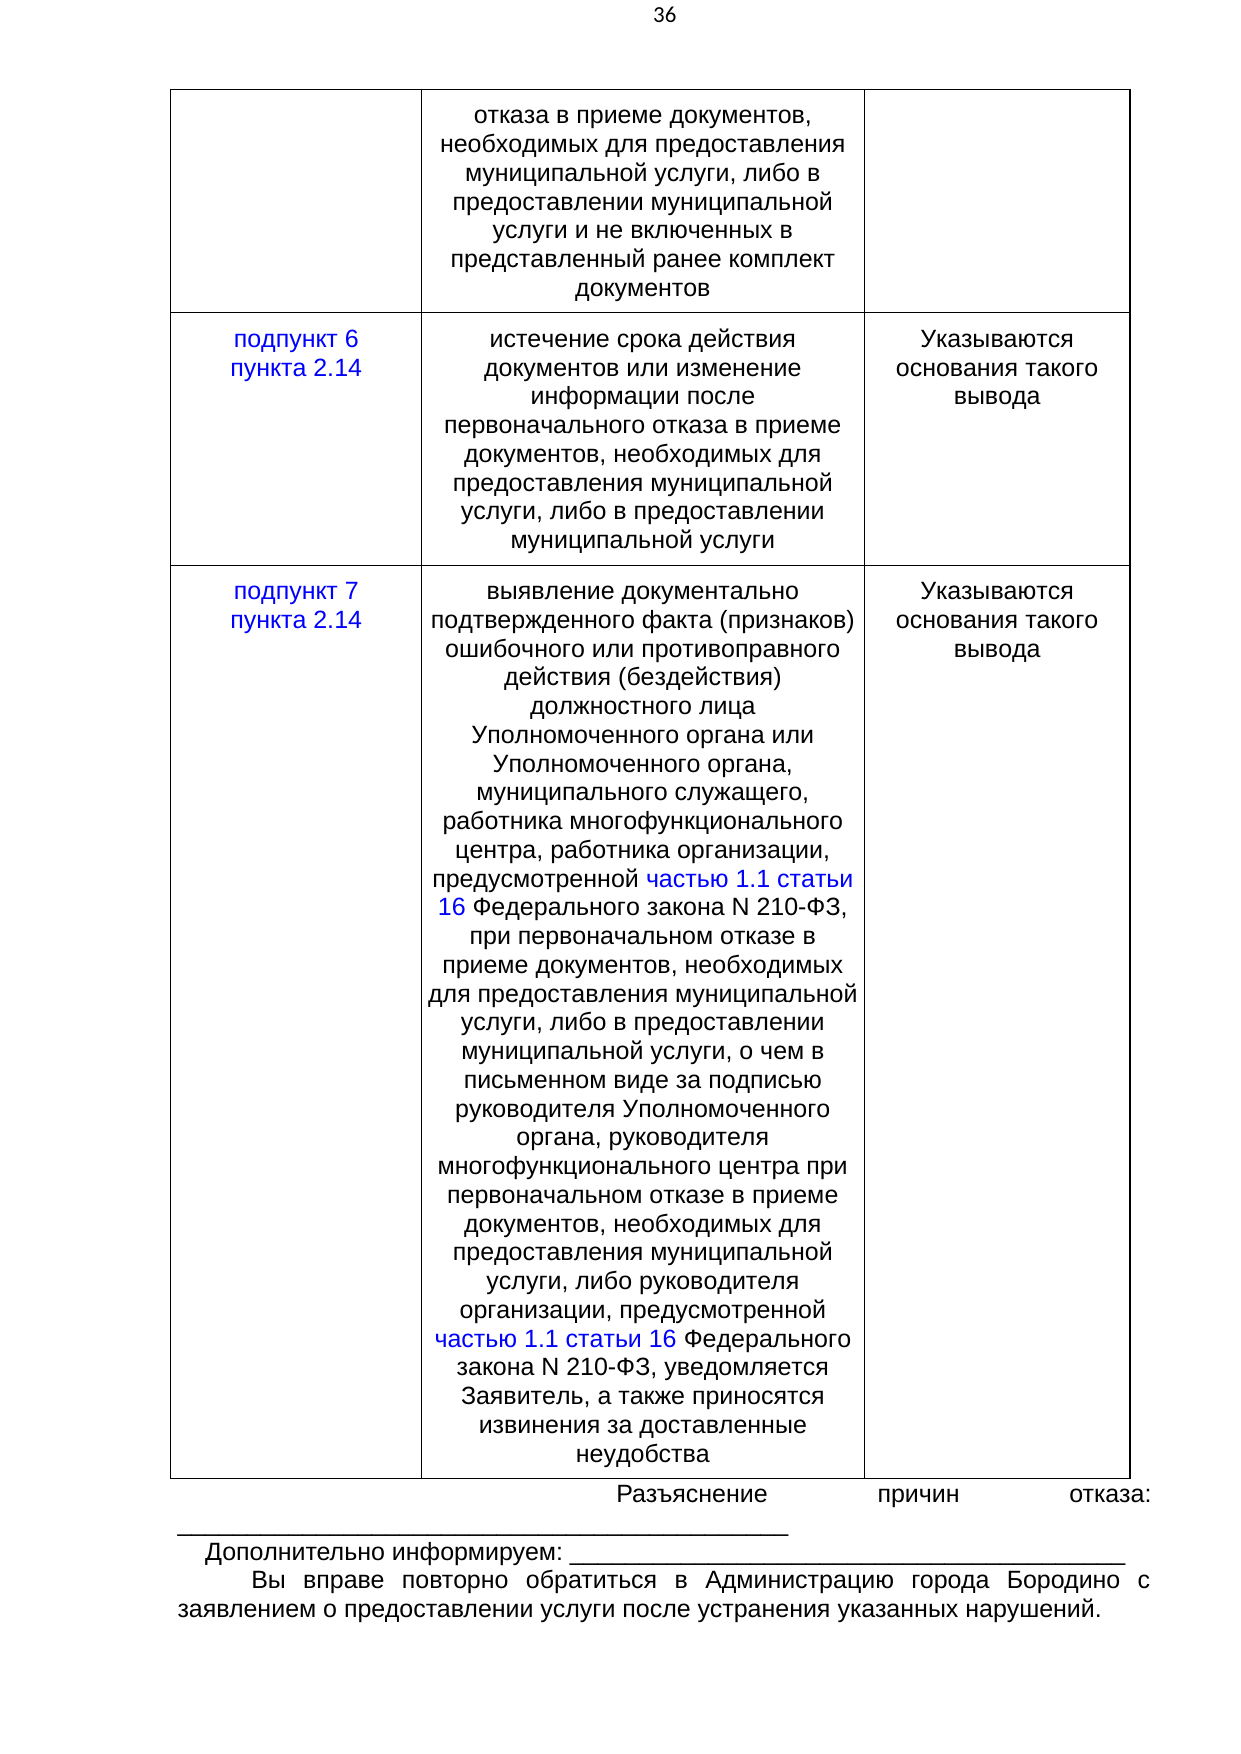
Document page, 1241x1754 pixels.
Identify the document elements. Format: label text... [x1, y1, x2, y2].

text Вы вправе повторно обратиться в Администрацию города Бородино с заявлением о предоставлении услуги после устранения указанных нарушений. [177, 1565, 1152, 1623]
text Дополнительно информируем: ________________________________________ [177, 1537, 1152, 1565]
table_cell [171, 90, 421, 312]
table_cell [865, 90, 1129, 312]
table_cell подпункт 6 пункта 2.14 [171, 313, 421, 564]
table_cell Указываются основания такого вывода [865, 566, 1129, 1478]
table_cell подпункт 7 пункта 2.14 [171, 566, 421, 1478]
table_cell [422, 90, 864, 312]
table_cell Указываются основания такого вывода [865, 313, 1129, 564]
text Разъяснение причин отказа: ____________________________________________ [177, 1479, 1152, 1537]
table_cell истечение срока действия документов или изменение информации после первоначального отказа в приеме документов, необходимых для предоставления муниципальной услуги, либо в предоставлении муниципальной услуги [422, 313, 864, 564]
table_cell выявление документально подтвержденного факта (признаков) ошибочного или противоправного действия (бездействия) должностного лица Уполномоченного органа или Уполномоченного органа, муниципального служащего, работника многофункционального центра, работника организации, предусмотренной частью 1.1 статьи 16 Федерального закона N 210-ФЗ, при первоначальном отказе в приеме документов, необходимых для предоставления муниципальной услуги, либо в предоставлении муниципальной услуги, о чем в письменном виде за подписью руководителя Уполномоченного органа, руководителя многофункционального центра при первоначальном отказе в приеме документов, необходимых для предоставления муниципальной услуги, либо руководителя организации, предусмотренной частью 1.1 статьи 16 Федерального закона N 210-ФЗ, уведомляется Заявитель, а также приносятся извинения за доставленные неудобства [422, 566, 864, 1478]
